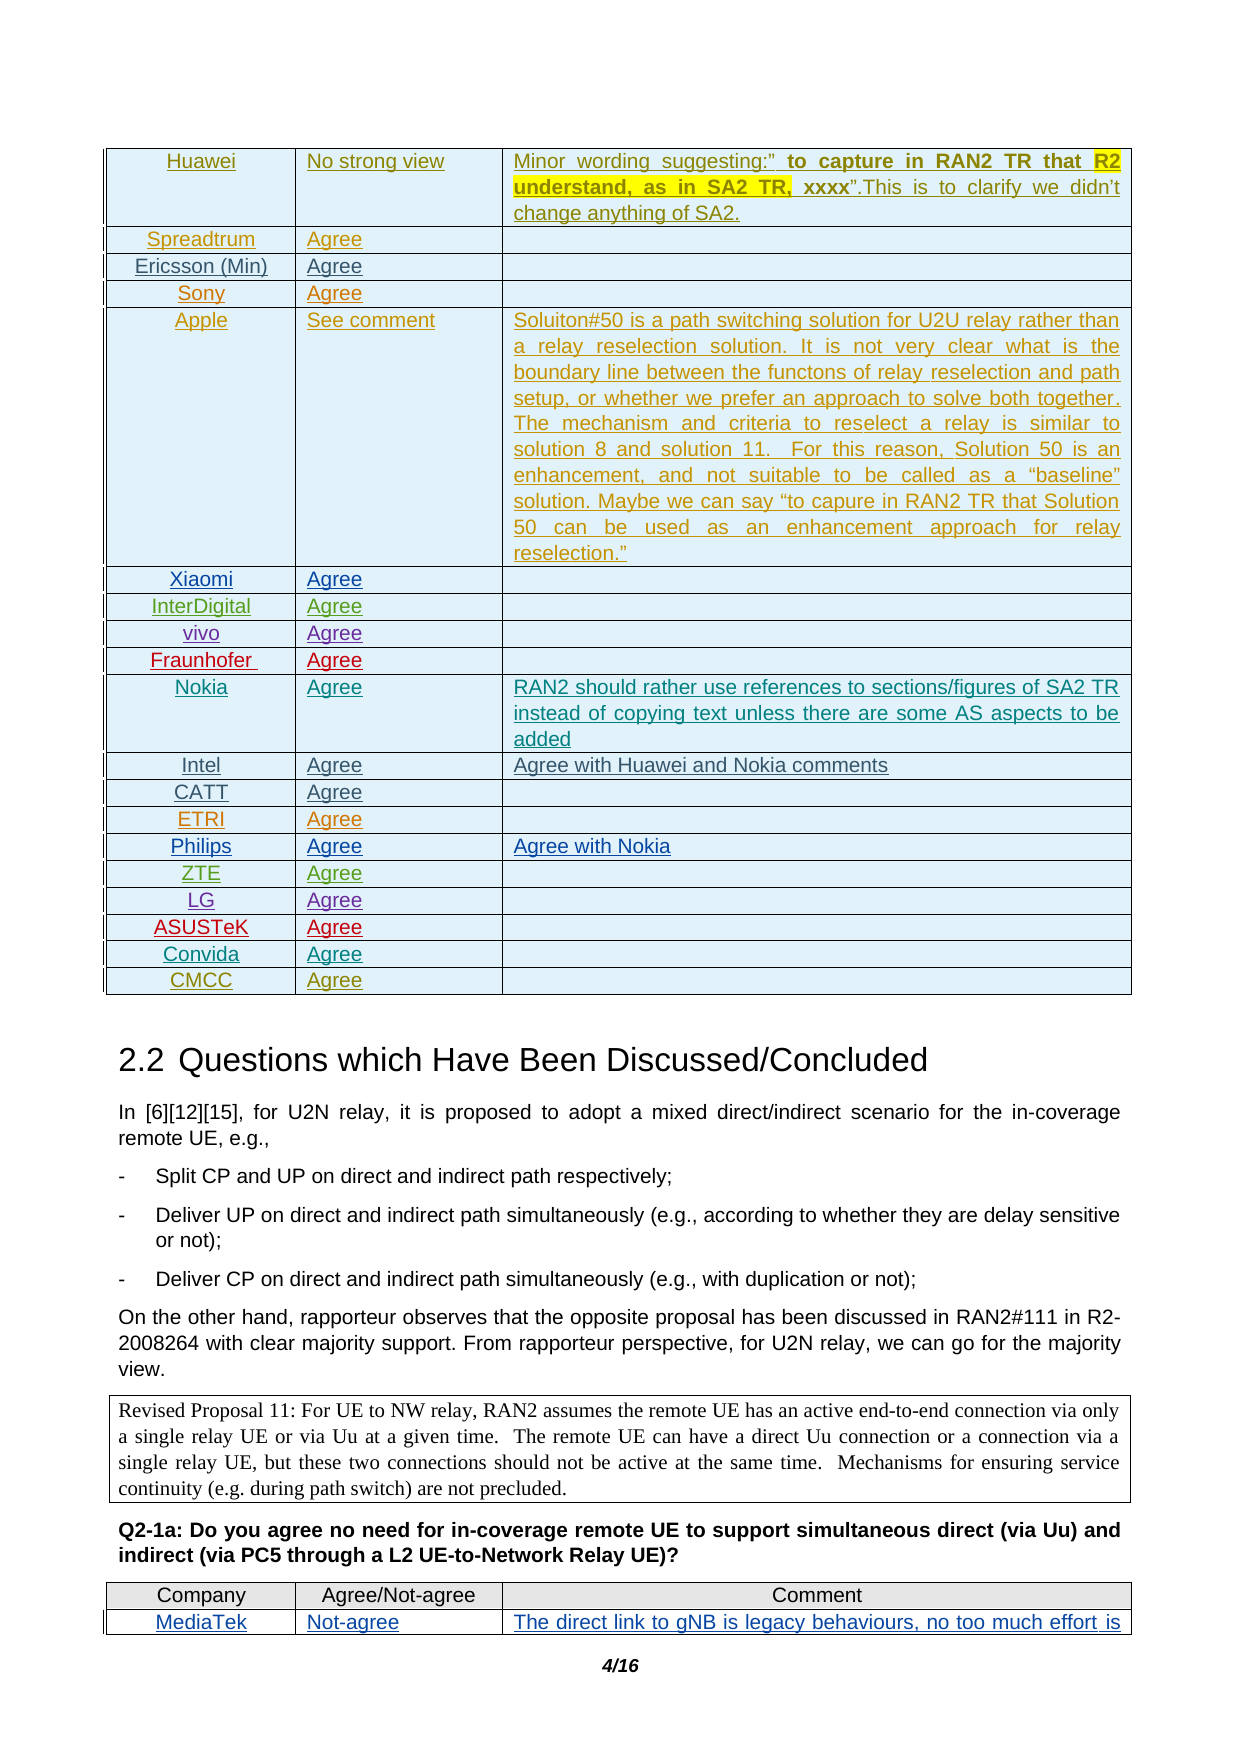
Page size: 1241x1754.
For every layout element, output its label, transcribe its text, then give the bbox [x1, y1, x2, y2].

table_cell [107, 1610, 295, 1633]
list Split CP and UP on direct and indirect path respectively; [118, 1164, 1122, 1188]
table_cell [503, 1610, 1131, 1633]
text On the other hand, rapporteur observes that the opposite proposal has been discussed in RAN2#111 in R2-2008264 with clear majority support. From rapporteur perspective, for U2N relay, we can go for the majority view. [118, 1305, 1122, 1381]
list Deliver UP on direct and indirect path simultaneously (e.g., according to whether they are delay sensitive or not); [118, 1202, 1122, 1252]
text Q2-1a: Do you agree no need for in-coverage remote UE to support simultaneous direct (via Uu) and indirect (via PC5 through a L2 UE-to-Network Relay UE)? [118, 1517, 1122, 1567]
table_header Comment [503, 1583, 1131, 1608]
list Deliver CP on direct and indirect path simultaneously (e.g., with duplication or not); [118, 1267, 1122, 1291]
table_header Agree/Not-agree [296, 1583, 502, 1608]
table_cell [296, 1610, 502, 1633]
table_header Company [107, 1583, 295, 1608]
text In [6][12][15], for U2N relay, it is proposed to adopt a mixed direct/indirect scenario for the in-coverage remote UE, e.g., [118, 1100, 1122, 1150]
text Revised Proposal 11: For UE to NW relay, RAN2 assumes the remote UE has an active end-to-end connection via only a single relay UE or via Uu at a given time. The remote UE can have a direct Uu connection or a connection via a single relay UE, but these two connections should not be active at the same time. Mechanisms for ensuring service continuity (e.g. during path switch) are not precluded. [110, 1396, 1130, 1502]
subtitle Questions which Have Been Discussed/Concluded [118, 1040, 1122, 1078]
